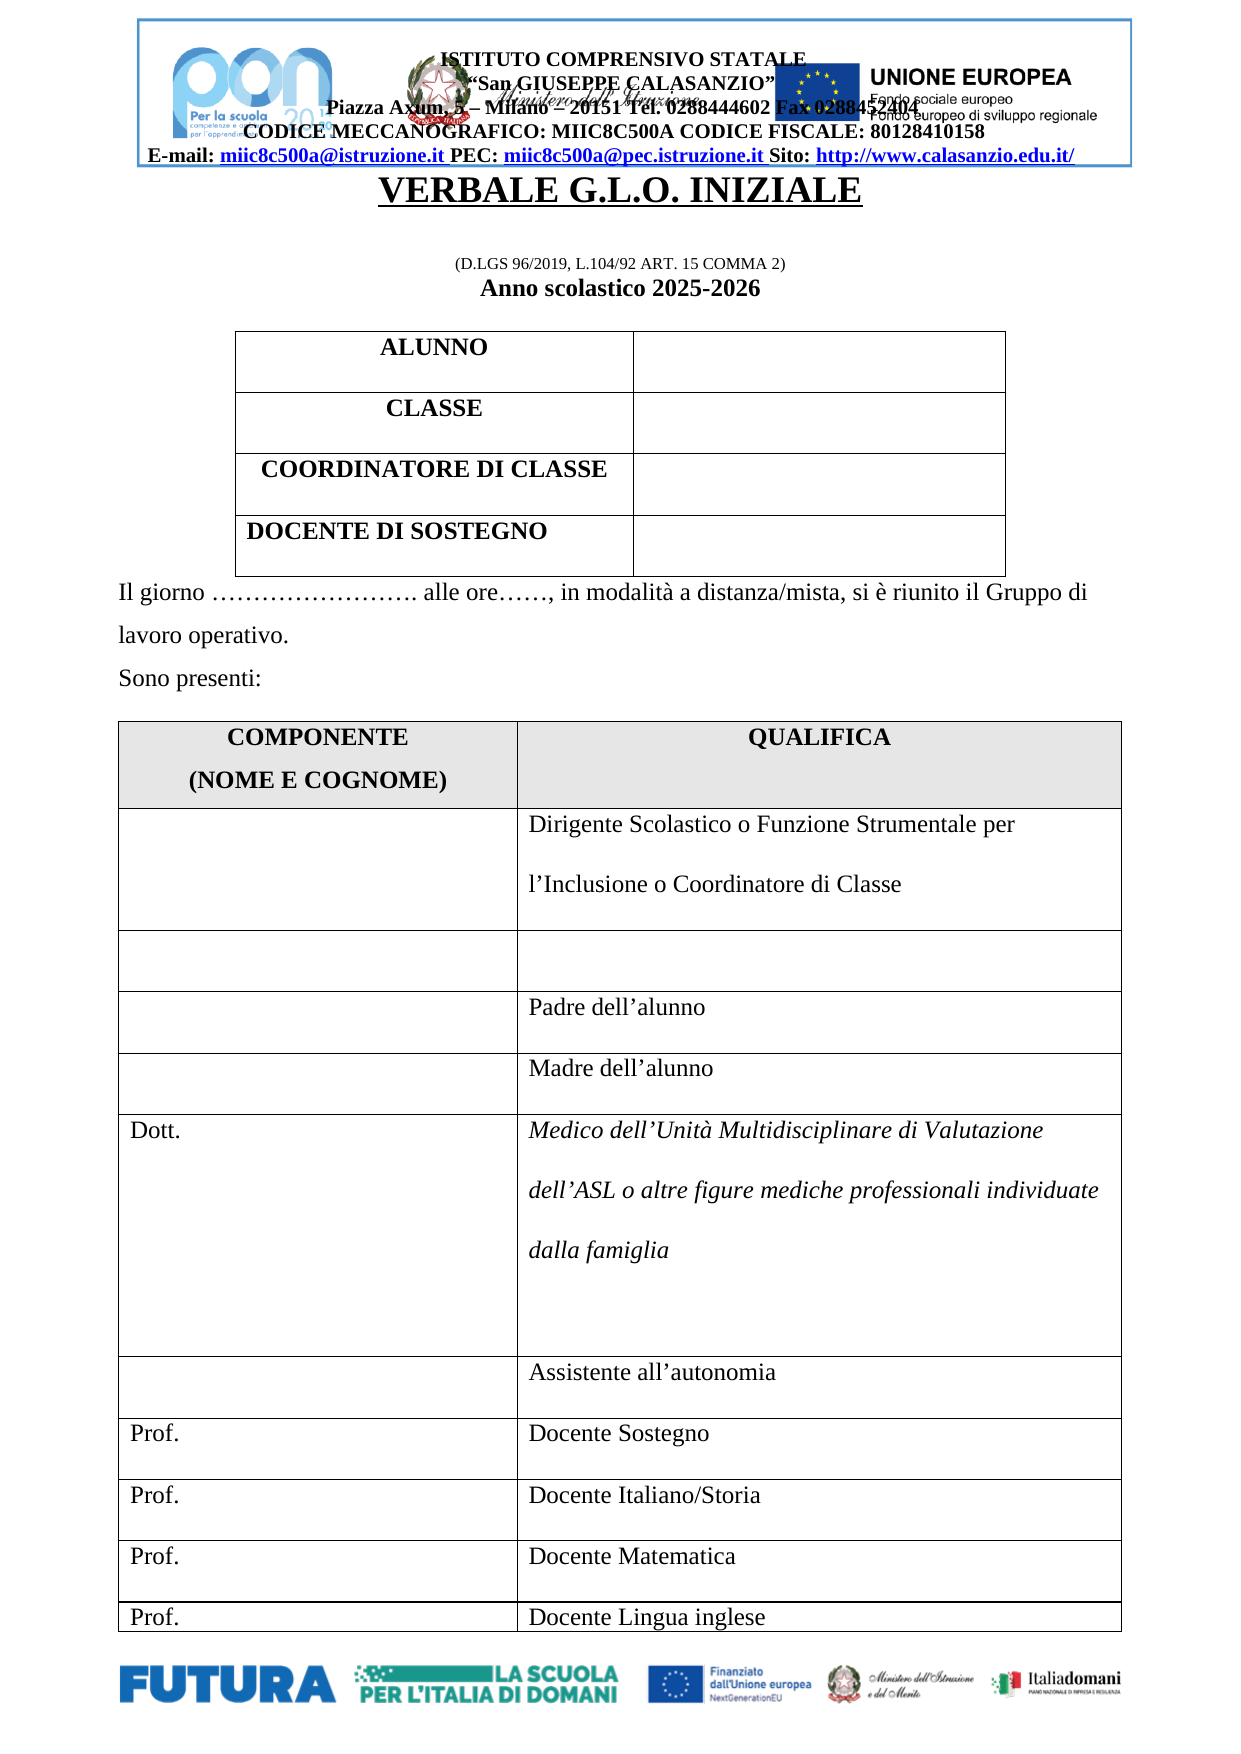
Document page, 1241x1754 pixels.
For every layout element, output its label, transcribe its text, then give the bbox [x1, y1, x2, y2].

text Sono presenti: [118, 663, 1122, 692]
table_cell Prof. [119, 1603, 517, 1631]
table_cell [634, 454, 1005, 515]
table_cell [634, 393, 1005, 453]
text (D.LGS 96/2019, L.104/92 ART. 15 COMMA 2) [118, 254, 1122, 273]
table_cell Prof. [119, 1419, 517, 1479]
table_cell [634, 516, 1005, 576]
table_cell Medico dell’Unità Multidisciplinare di Valutazione dell’ASL o altre figure mediche professionali individuate dalla famiglia [518, 1115, 1121, 1356]
table_header QUALIFICA [518, 722, 1121, 808]
table_cell [119, 992, 517, 1052]
table_cell Docente Lingua inglese [518, 1603, 1121, 1631]
table_header ALUNNO [236, 332, 633, 392]
table_cell Prof. [119, 1541, 517, 1601]
table_cell [119, 931, 517, 991]
table_header [634, 332, 1005, 392]
table_cell [119, 1357, 517, 1417]
table_cell Prof. [119, 1480, 517, 1540]
table_cell [119, 1054, 517, 1114]
table_header COMPONENTE (NOME E COGNOME) [119, 722, 517, 808]
table_cell Docente Italiano/Storia [518, 1480, 1121, 1540]
table_cell Dott. [119, 1115, 517, 1356]
table_cell [119, 809, 517, 930]
table_cell COORDINATORE DI CLASSE [236, 454, 633, 515]
text Anno scolastico 2025-2026 [118, 273, 1122, 302]
table_cell Docente Sostegno [518, 1419, 1121, 1479]
table_cell Dirigente Scolastico o Funzione Strumentale per l’Inclusione o Coordinatore di Classe [518, 809, 1121, 930]
text VERBALE G.L.O. INIZIALE [118, 167, 1122, 211]
table_cell CLASSE [236, 393, 633, 453]
table_cell [518, 931, 1121, 991]
table_cell Docente Matematica [518, 1541, 1121, 1601]
picture [118, 1664, 1123, 1706]
table_cell Assistente all’autonomia [518, 1357, 1121, 1417]
table_cell Padre dell’alunno [518, 992, 1121, 1052]
table_cell DOCENTE DI SOSTEGNO [236, 516, 633, 576]
picture [136, 17, 1133, 168]
text Il giorno ……………………. alle ore……, in modalità a distanza/mista, si è riunito il Gruppo di lavoro operativo. [118, 577, 1122, 649]
table_cell Madre dell’alunno [518, 1054, 1121, 1114]
